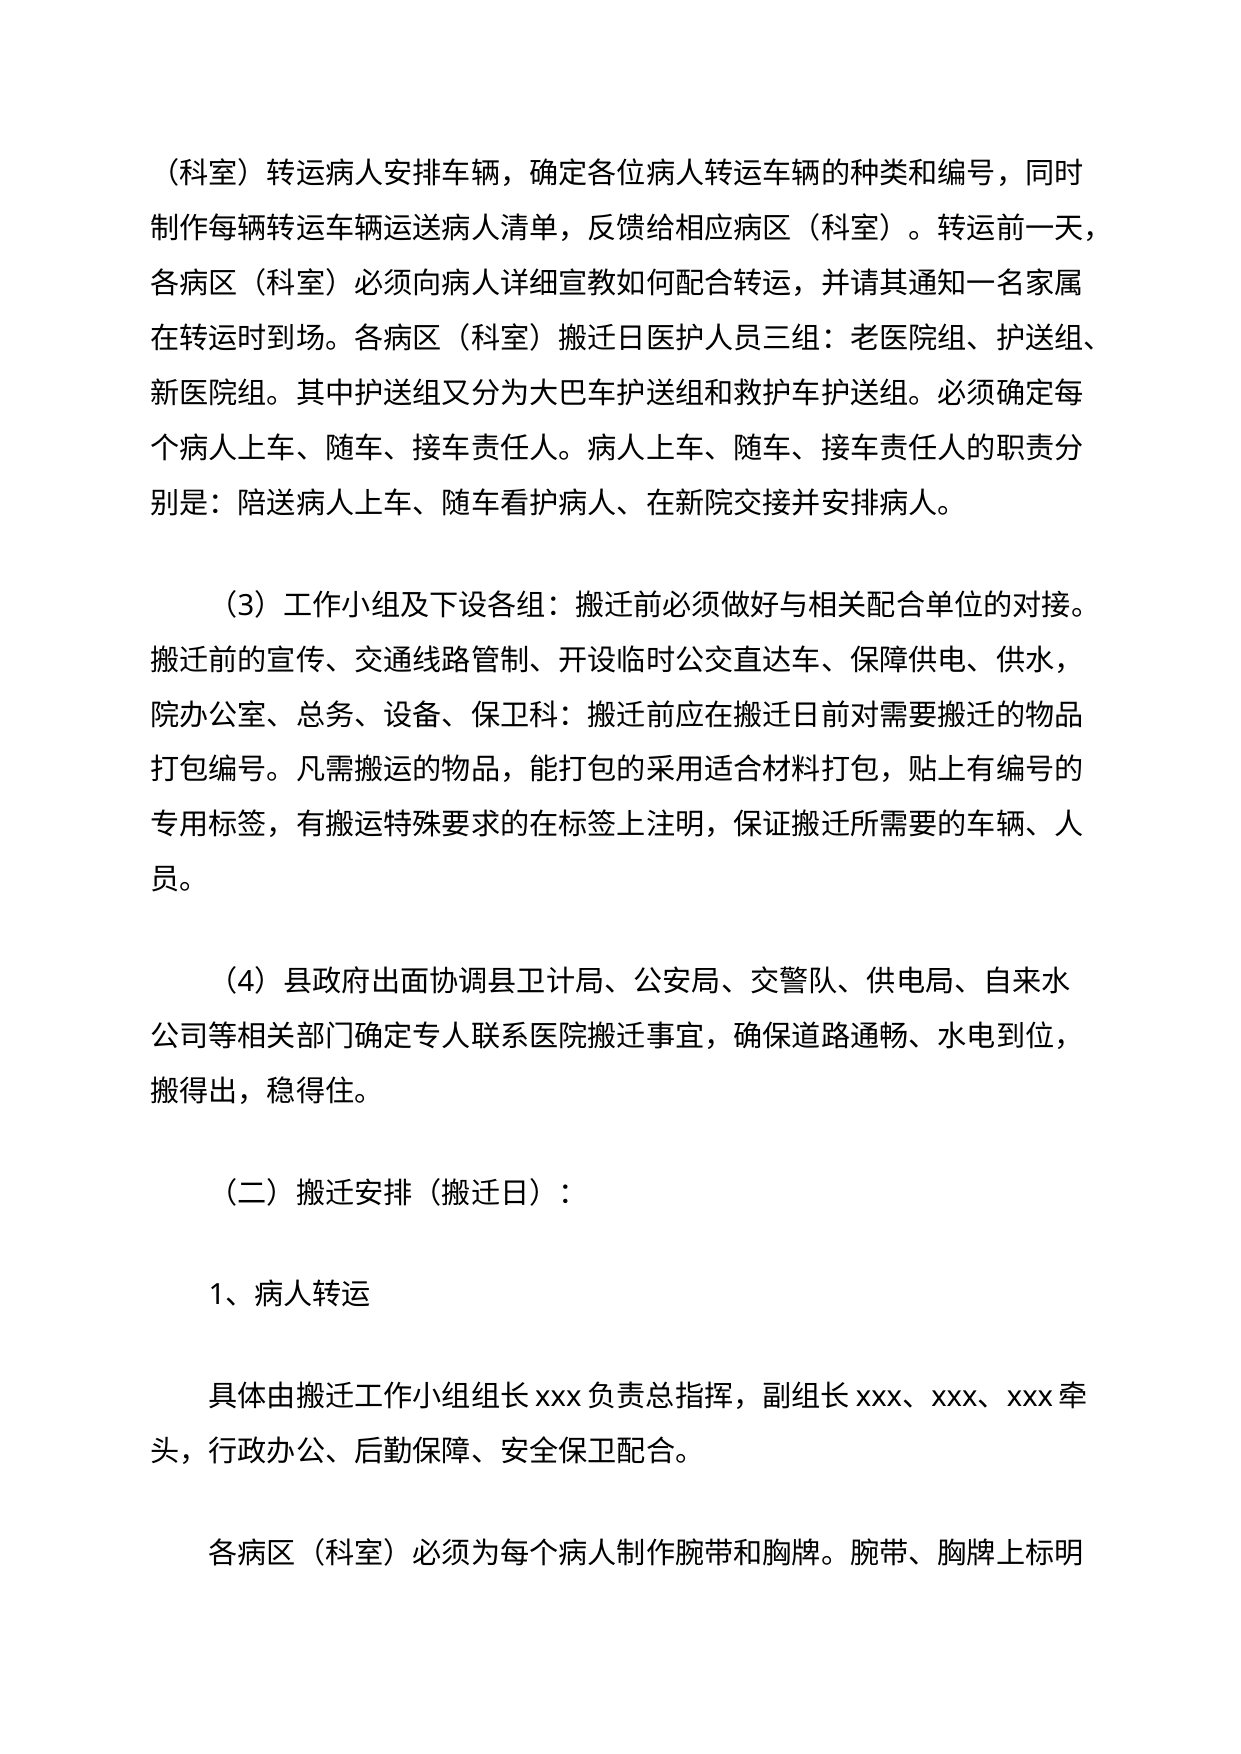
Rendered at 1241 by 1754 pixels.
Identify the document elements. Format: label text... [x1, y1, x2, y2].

text 具体由搬迁工作小组组长xxx负责总指挥，副组长xxx、xxx、xxx牵头，行政办公、后勤保障、安全保卫配合。 [150, 1373, 1090, 1470]
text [150, 1530, 1090, 1572]
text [150, 150, 1090, 522]
text （3）工作小组及下设各组：搬迁前必须做好与相关配合单位的对接。搬迁前的宣传、交通线路管制、开设临时公交直达车、保障供电、供水，院办公室、总务、设备、保卫科：搬迁前应在搬迁日前对需要搬迁的物品打包编号。凡需搬运的物品，能打包的采用适合材料打包，贴上有编号的专用标签，有搬运特殊要求的在标签上注明，保证搬迁所需要的车辆、人员。 [150, 581, 1090, 898]
text （二）搬迁安排（搬迁日）： [150, 1169, 1090, 1211]
text （4）县政府出面协调县卫计局、公安局、交警队、供电局、自来水公司等相关部门确定专人联系医院搬迁事宜，确保道路通畅、水电到位，搬得出，稳得住。 [150, 957, 1090, 1110]
text 1、病人转运 [150, 1271, 1090, 1313]
